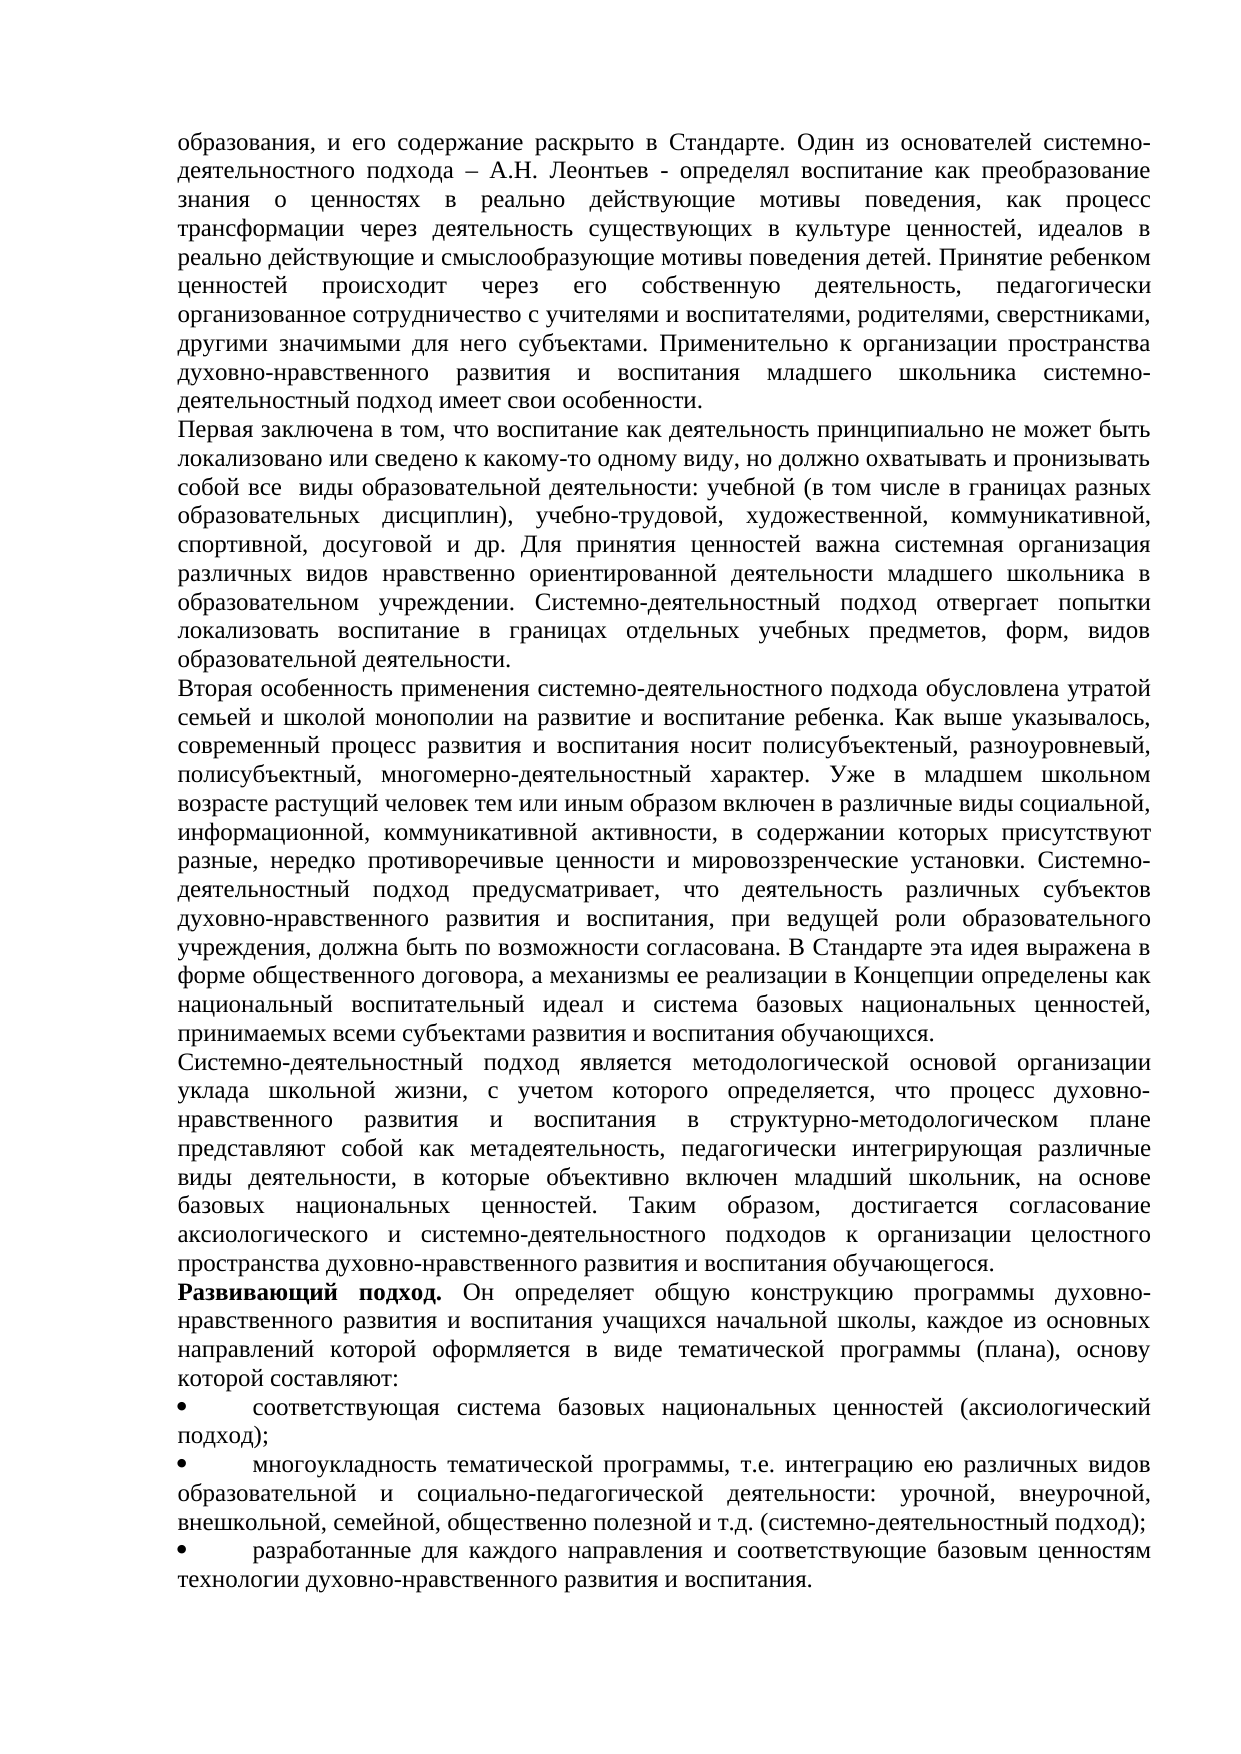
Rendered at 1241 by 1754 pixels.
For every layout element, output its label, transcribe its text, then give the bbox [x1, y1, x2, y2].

text Вторая особенность применения системно-деятельностного подхода обусловлена утратой семьей и школой монополии на развитие и воспитание ребенка. Как выше указывалось, современный процесс развития и воспитания носит полисубъектеный, разноуровневый, полисубъектный, многомерно-деятельностный характер. Уже в младшем школьном возрасте растущий человек тем или иным образом включен в различные виды социальной, информационной, коммуникативной активности, в содержании которых присутствуют разные, нередко противоречивые ценности и мировоззренческие установки. Системно-деятельностный подход предусматривает, что деятельность различных субъектов духовно-нравственного развития и воспитания, при ведущей роли образовательного учреждения, должна быть по возможности согласована. В Стандарте эта идея выражена в форме общественного договора, а механизмы ее реализации в Концепции определены как национальный воспитательный идеал и система базовых национальных ценностей, принимаемых всеми субъектами развития и воспитания обучающихся. [177, 673, 1152, 1047]
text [177, 127, 1152, 414]
list соответствующая система базовых национальных ценностей (аксиологический подход); [177, 1392, 1152, 1449]
list разработанные для каждого направления и соответствующие базовым ценностям технологии духовно-нравственного развития и воспитания. [177, 1535, 1152, 1593]
text Системно-деятельностный подход является методологической основой организации уклада школьной жизни, с учетом которого определяется, что процесс духовно-нравственного развития и воспитания в структурно-методологическом плане представляют собой как метадеятельность, педагогически интегрирующая различные виды деятельности, в которые объективно включен младший школьник, на основе базовых национальных ценностей. Таким образом, достигается согласование аксиологического и системно-деятельностного подходов к организации целостного пространства духовно-нравственного развития и воспитания обучающегося. [177, 1047, 1152, 1277]
text Первая заключена в том, что воспитание как деятельность принципиально не может быть локализовано или сведено к какому-то одному виду, но должно охватывать и пронизывать собой все виды образовательной деятельности: учебной (в том числе в границах разных образовательных дисциплин), учебно-трудовой, художественной, коммуникативной, спортивной, досуговой и др. Для принятия ценностей важна системная организация различных видов нравственно ориентированной деятельности младшего школьника в образовательном учреждении. Системно-деятельностный подход отвергает попытки локализовать воспитание в границах отдельных учебных предметов, форм, видов образовательной деятельности. [177, 414, 1152, 673]
text Развивающий подход. Он определяет общую конструкцию программы духовно-нравственного развития и воспитания учащихся начальной школы, каждое из основных направлений которой оформляется в виде тематической программы (плана), основу которой составляют: [177, 1277, 1152, 1392]
list многоукладность тематической программы, т.е. интеграцию ею различных видов образовательной и социально-педагогической деятельности: урочной, внеурочной, внешкольной, семейной, общественно полезной и т.д. (системно-деятельностный подход); [177, 1449, 1152, 1535]
